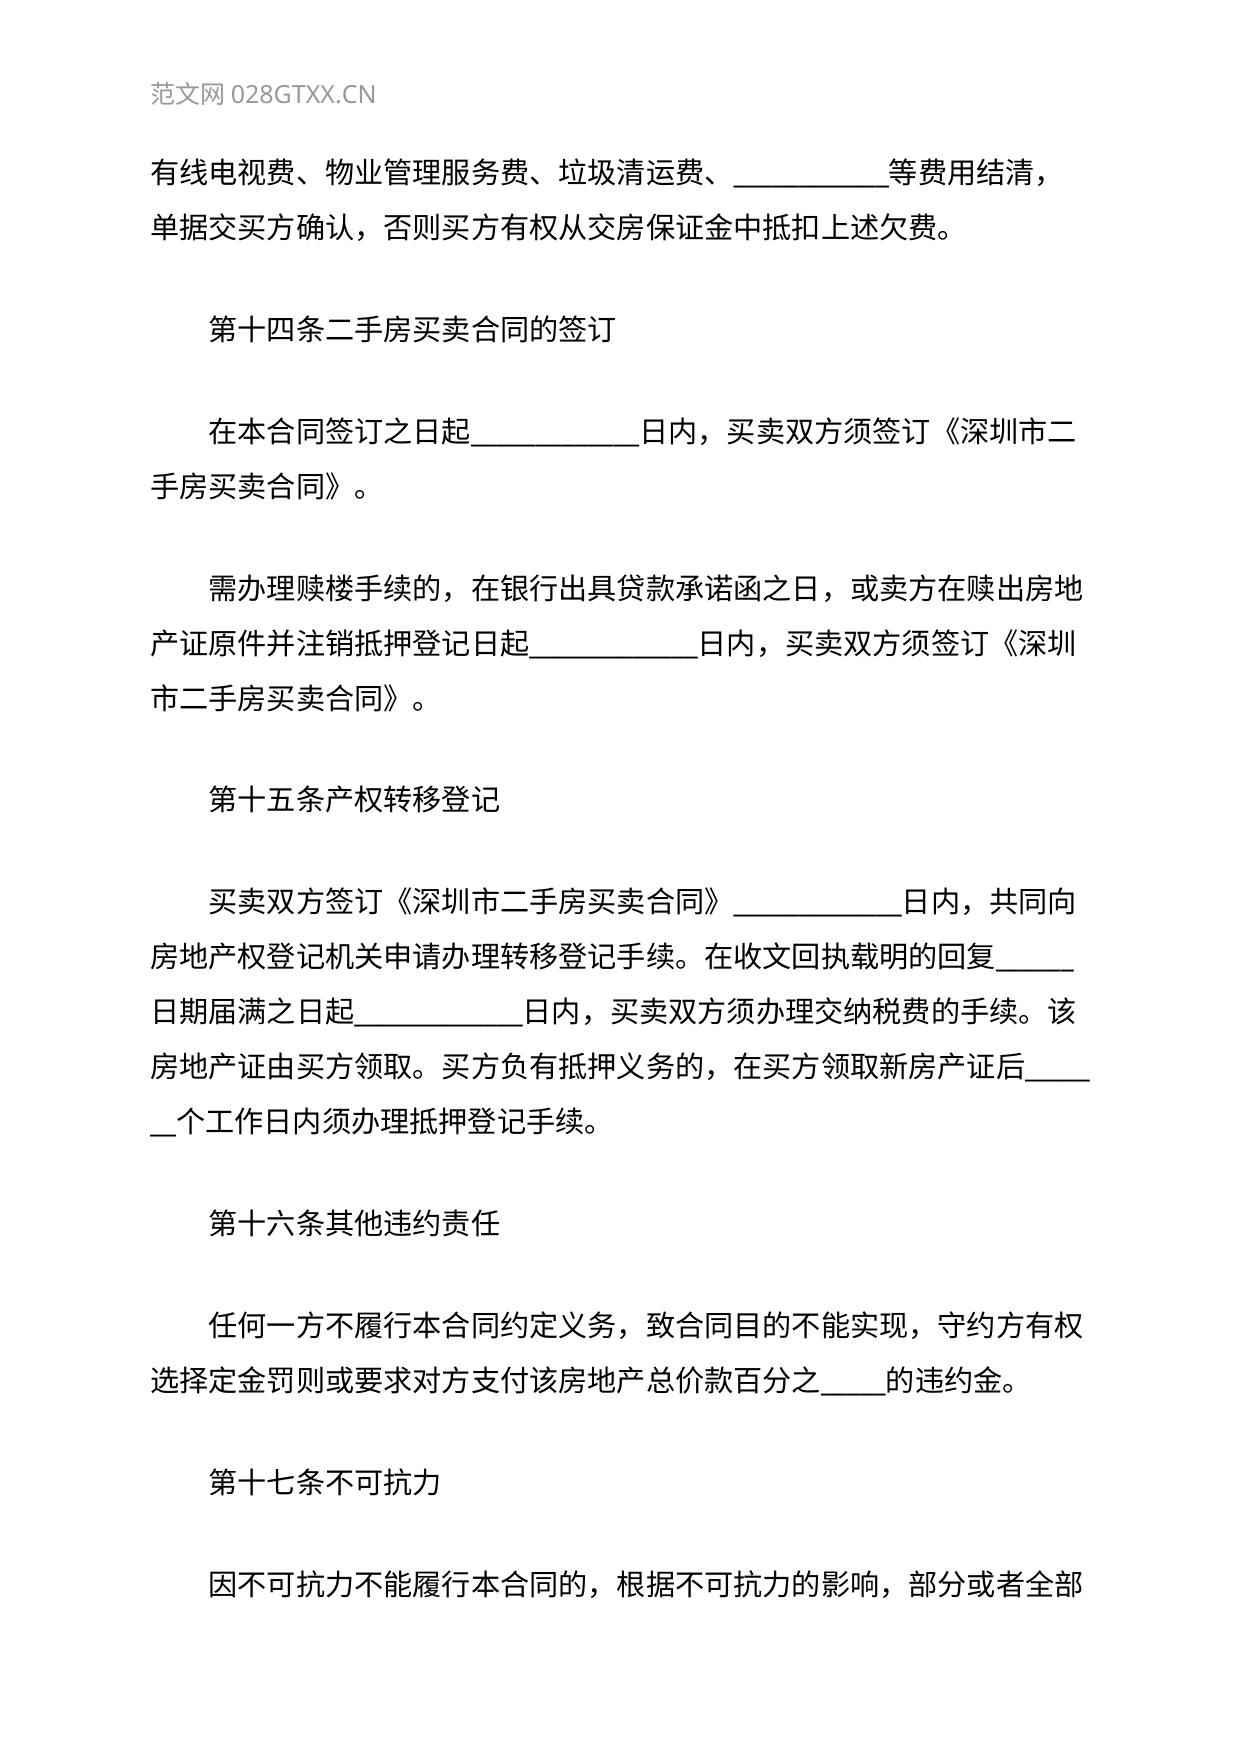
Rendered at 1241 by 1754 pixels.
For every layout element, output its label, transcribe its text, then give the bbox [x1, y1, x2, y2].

text 买卖双方签订《深圳市二手房买卖合同》_____________日内，共同向房地产权登记机关申请办理转移登记手续。在收文回执载明的回复______日期届满之日起_____________日内，买卖双方须办理交纳税费的手续。该房地产证由买方领取。买方负有抵押义务的，在买方领取新房产证后_______个工作日内须办理抵押登记手续。 [150, 879, 1090, 1141]
text 第十七条不可抗力 [150, 1459, 1090, 1502]
text 在本合同签订之日起_____________日内，买卖双方须签订《深圳市二手房买卖合同》。 [150, 408, 1090, 506]
text 第十六条其他违约责任 [150, 1201, 1090, 1243]
text 第十五条产权转移登记 [150, 777, 1090, 819]
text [150, 150, 1090, 247]
text 需办理赎楼手续的，在银行出具贷款承诺函之日，或卖方在赎出房地产证原件并注销抵押登记日起_____________日内，买卖双方须签订《深圳市二手房买卖合同》。 [150, 565, 1090, 717]
text 任何一方不履行本合同约定义务，致合同目的不能实现，守约方有权选择定金罚则或要求对方支付该房地产总价款百分之_____的违约金。 [150, 1302, 1090, 1400]
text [150, 1561, 1090, 1603]
text 第十四条二手房买卖合同的签订 [150, 307, 1090, 349]
